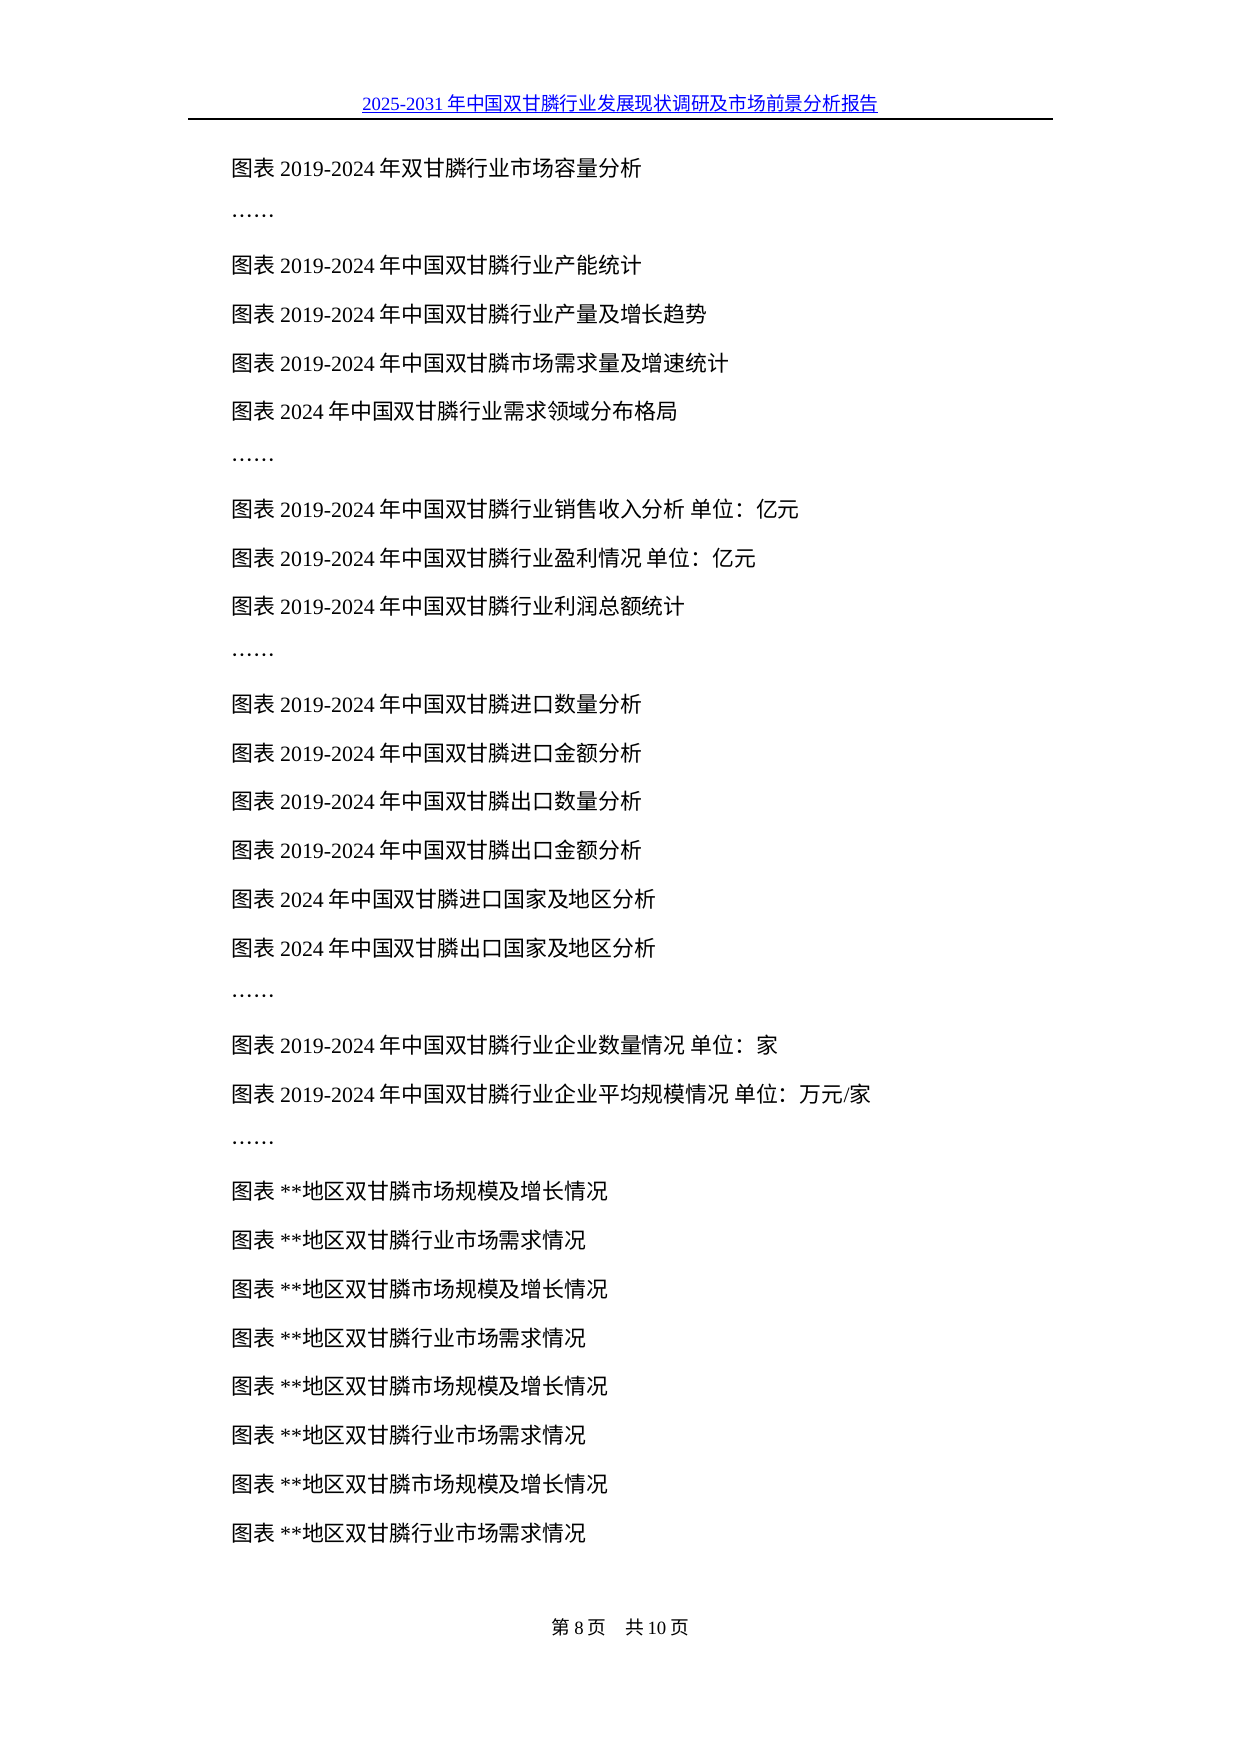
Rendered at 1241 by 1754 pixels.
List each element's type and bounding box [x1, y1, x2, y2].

text [187, 150, 1053, 1548]
